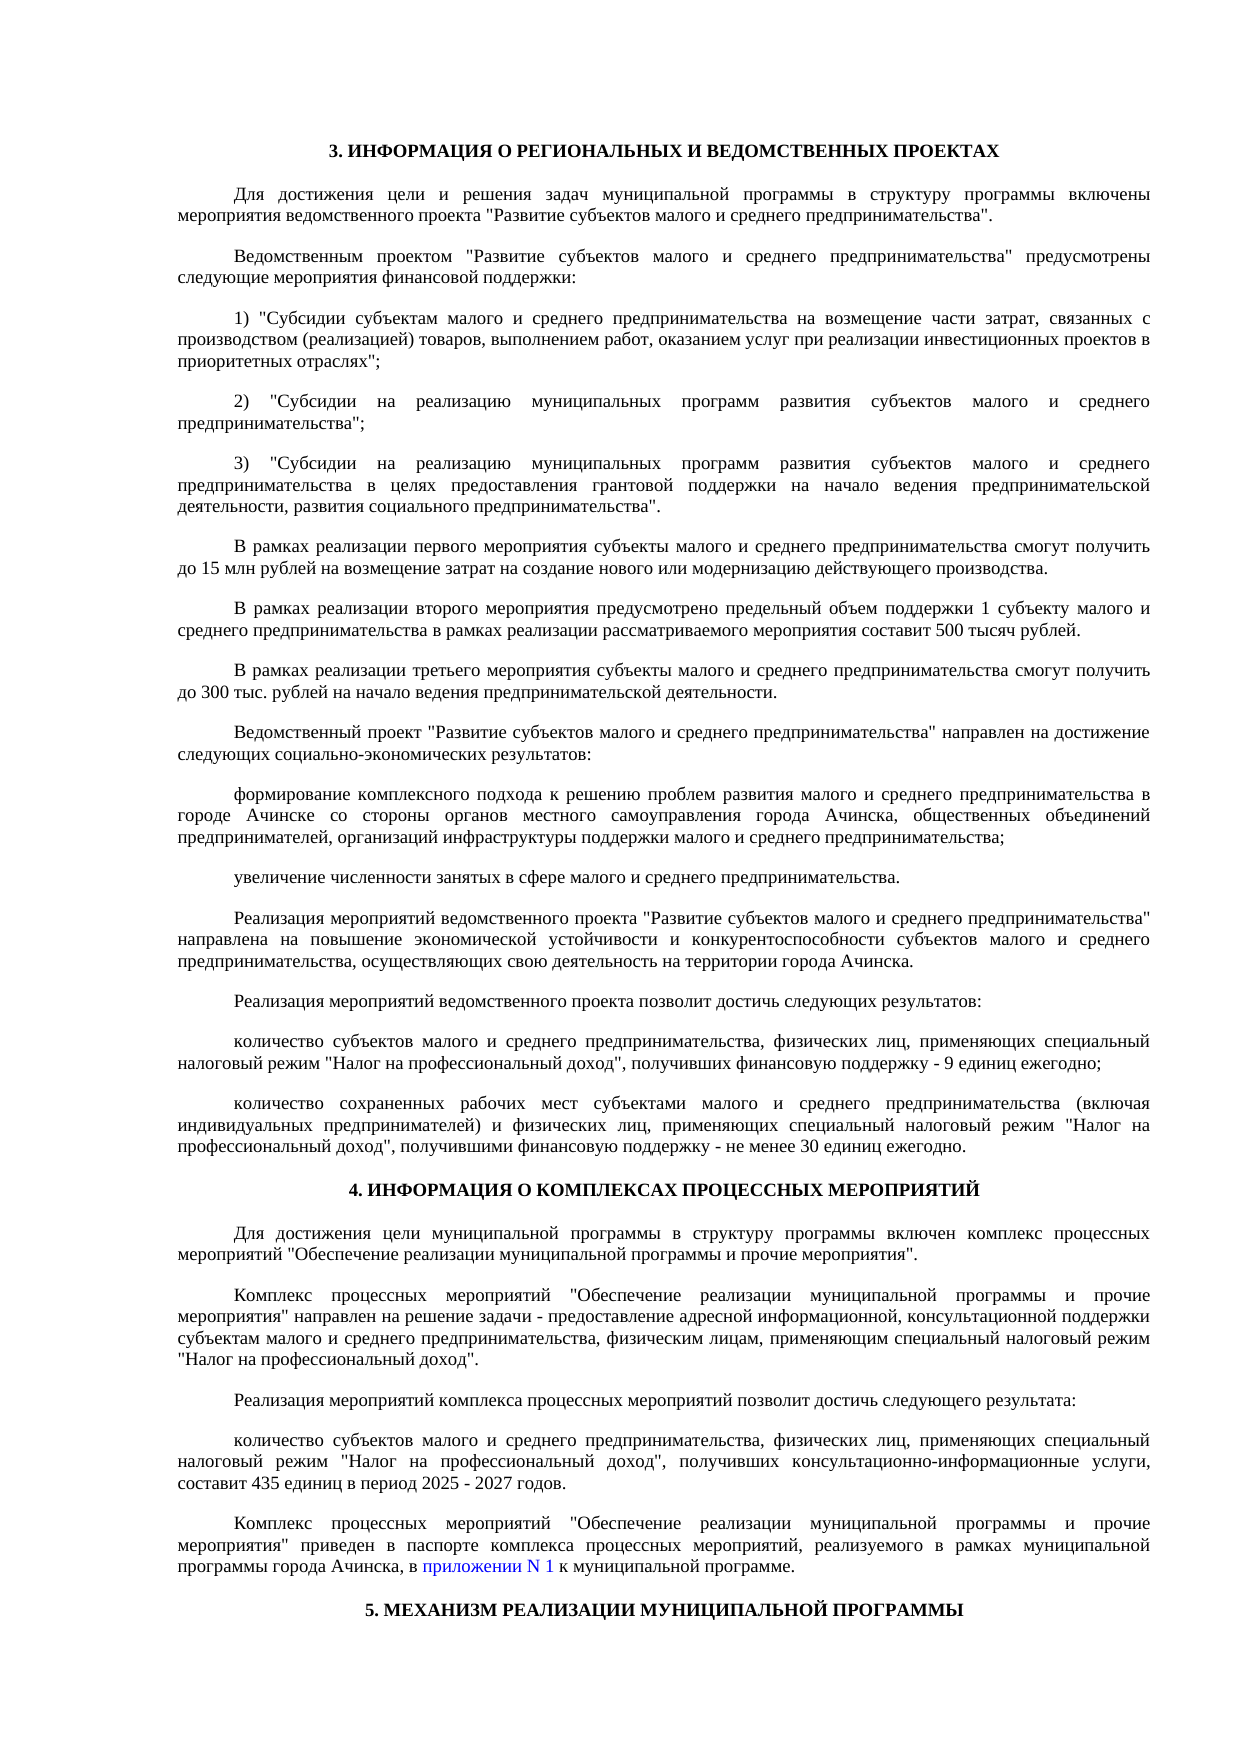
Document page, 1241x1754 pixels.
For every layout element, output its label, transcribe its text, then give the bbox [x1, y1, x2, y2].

title 5. МЕХАНИЗМ РЕАЛИЗАЦИИ МУНИЦИПАЛЬНОЙ ПРОГРАММЫ [177, 1598, 1152, 1620]
text 2) "Субсидии на реализацию муниципальных программ развития субъектов малого и среднего предпринимательства"; [177, 390, 1152, 433]
text В рамках реализации первого мероприятия субъекты малого и среднего предпринимательства смогут получить до 15 млн рублей на возмещение затрат на создание нового или модернизацию действующего производства. [177, 535, 1152, 578]
text Реализация мероприятий ведомственного проекта "Развитие субъектов малого и среднего предпринимательства" направлена на повышение экономической устойчивости и конкурентоспособности субъектов малого и среднего предпринимательства, осуществляющих свою деятельность на территории города Ачинска. [177, 907, 1152, 971]
text увеличение численности занятых в сфере малого и среднего предпринимательства. [177, 866, 1152, 888]
text формирование комплексного подхода к решению проблем развития малого и среднего предпринимательства в городе Ачинске со стороны органов местного самоуправления города Ачинска, общественных объединений предпринимателей, организаций инфраструктуры поддержки малого и среднего предпринимательства; [177, 783, 1152, 847]
text В рамках реализации третьего мероприятия субъекты малого и среднего предпринимательства смогут получить до 300 тыс. рублей на начало ведения предпринимательской деятельности. [177, 659, 1152, 702]
text Для достижения цели и решения задач муниципальной программы в структуру программы включены мероприятия ведомственного проекта "Развитие субъектов малого и среднего предпринимательства". [177, 183, 1152, 226]
text Комплекс процессных мероприятий "Обеспечение реализации муниципальной программы и прочие мероприятия" направлен на решение задачи - предоставление адресной информационной, консультационной поддержки субъектам малого и среднего предпринимательства, физическим лицам, применяющим специальный налоговый режим "Налог на профессиональный доход". [177, 1283, 1152, 1370]
text количество сохраненных рабочих мест субъектами малого и среднего предпринимательства (включая индивидуальных предпринимателей) и физических лиц, применяющих специальный налоговый режим "Налог на профессиональный доход", получившими финансовую поддержку - не менее 30 единиц ежегодно. [177, 1092, 1152, 1157]
title 3. ИНФОРМАЦИЯ О РЕГИОНАЛЬНЫХ И ВЕДОМСТВЕННЫХ ПРОЕКТАХ [177, 140, 1152, 161]
text Ведомственным проектом "Развитие субъектов малого и среднего предпринимательства" предусмотрены следующие мероприятия финансовой поддержки: [177, 245, 1152, 288]
text количество субъектов малого и среднего предпринимательства, физических лиц, применяющих специальный налоговый режим "Налог на профессиональный доход", получивших финансовую поддержку - 9 единиц ежегодно; [177, 1030, 1152, 1073]
text Комплекс процессных мероприятий "Обеспечение реализации муниципальной программы и прочие мероприятия" приведен в паспорте комплекса процессных мероприятий, реализуемого в рамках муниципальной программы города Ачинска, в приложении N 1 к муниципальной программе. [177, 1512, 1152, 1577]
title 4. ИНФОРМАЦИЯ О КОМПЛЕКСАХ ПРОЦЕССНЫХ МЕРОПРИЯТИЙ [177, 1178, 1152, 1200]
text 1) "Субсидии субъектам малого и среднего предпринимательства на возмещение части затрат, связанных с производством (реализацией) товаров, выполнением работ, оказанием услуг при реализации инвестиционных проектов в приоритетных отраслях"; [177, 307, 1152, 371]
text Для достижения цели муниципальной программы в структуру программы включен комплекс процессных мероприятий "Обеспечение реализации муниципальной программы и прочие мероприятия". [177, 1222, 1152, 1265]
text 3) "Субсидии на реализацию муниципальных программ развития субъектов малого и среднего предпринимательства в целях предоставления грантовой поддержки на начало ведения предпринимательской деятельности, развития социального предпринимательства". [177, 452, 1152, 517]
text Реализация мероприятий ведомственного проекта позволит достичь следующих результатов: [177, 990, 1152, 1012]
text В рамках реализации второго мероприятия предусмотрено предельный объем поддержки 1 субъекту малого и среднего предпринимательства в рамках реализации рассматриваемого мероприятия составит 500 тысяч рублей. [177, 597, 1152, 640]
text количество субъектов малого и среднего предпринимательства, физических лиц, применяющих специальный налоговый режим "Налог на профессиональный доход", получивших консультационно-информационные услуги, составит 435 единиц в период 2025 - 2027 годов. [177, 1429, 1152, 1493]
text Ведомственный проект "Развитие субъектов малого и среднего предпринимательства" направлен на достижение следующих социально-экономических результатов: [177, 721, 1152, 764]
text Реализация мероприятий комплекса процессных мероприятий позволит достичь следующего результата: [177, 1388, 1152, 1410]
